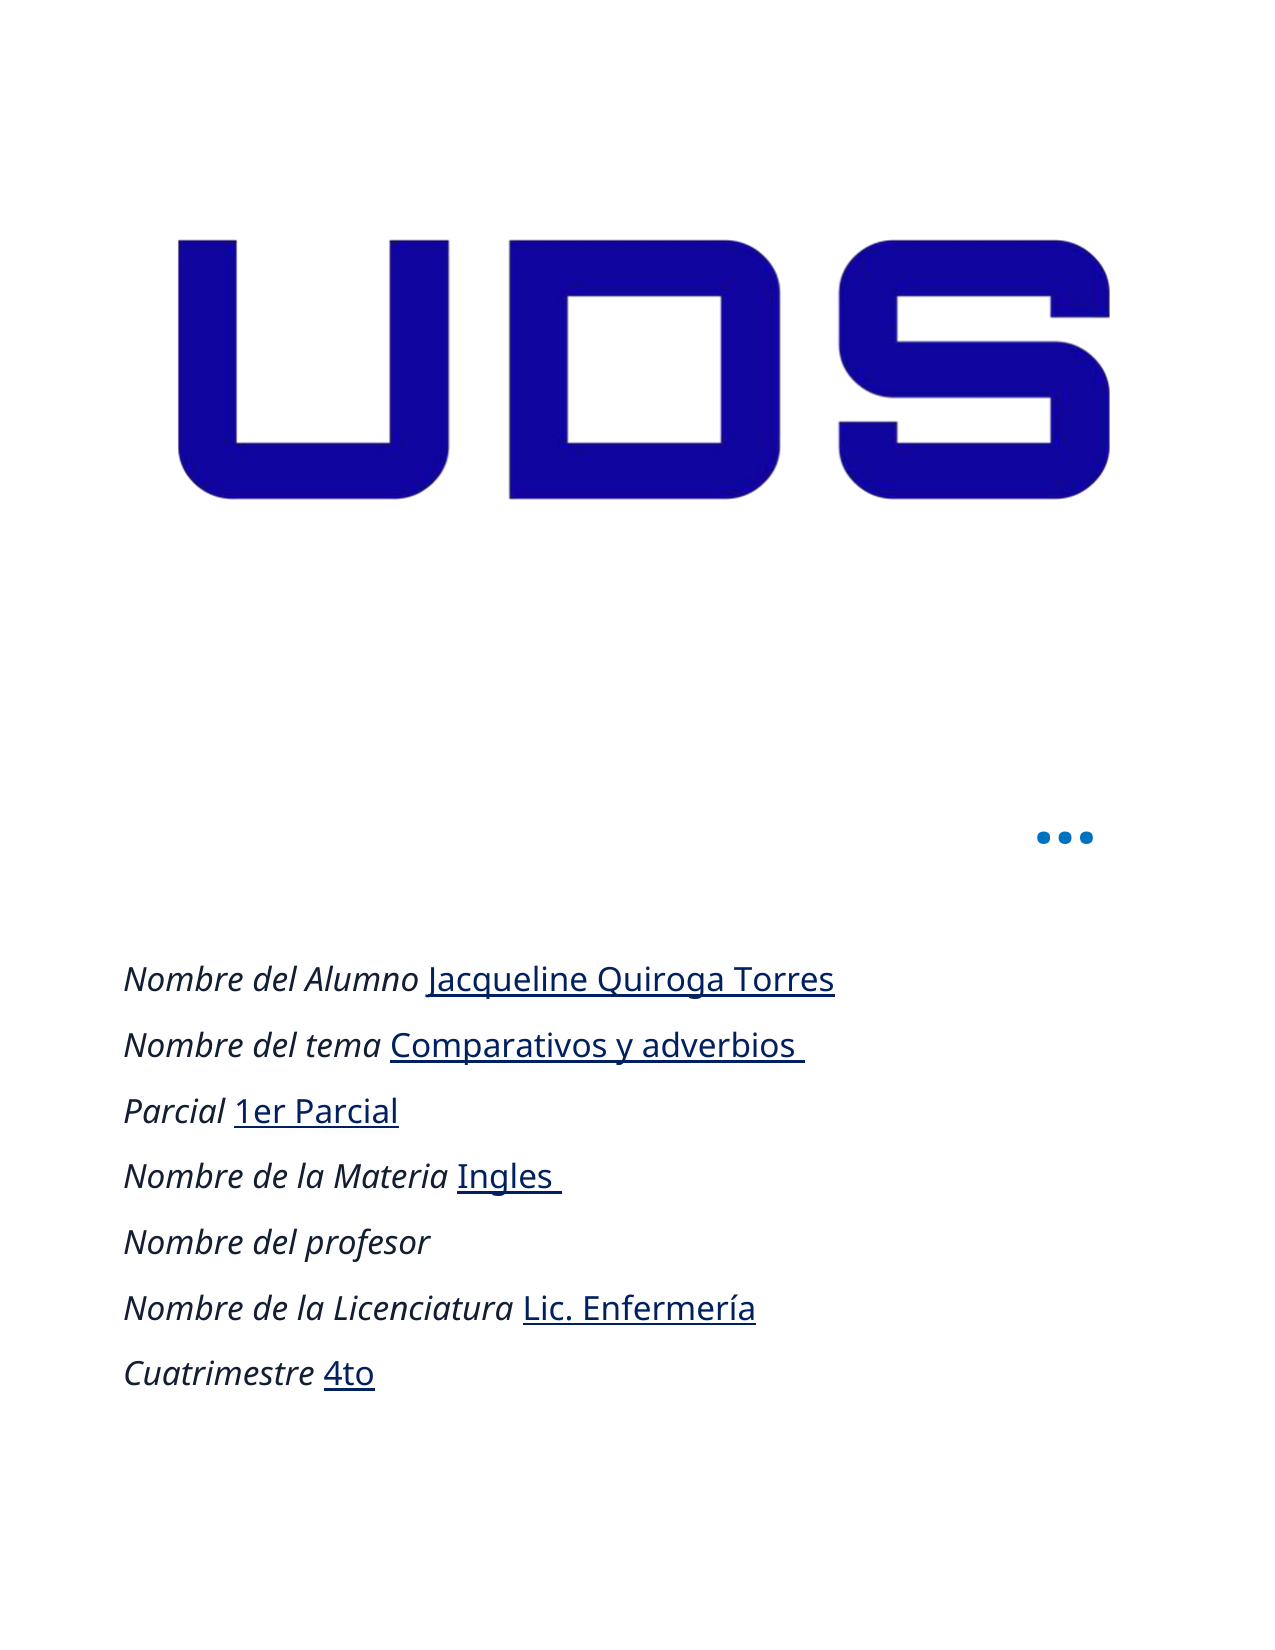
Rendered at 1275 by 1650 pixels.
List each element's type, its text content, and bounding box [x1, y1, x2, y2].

picture [177, 239, 1111, 500]
text … [177, 763, 1098, 865]
